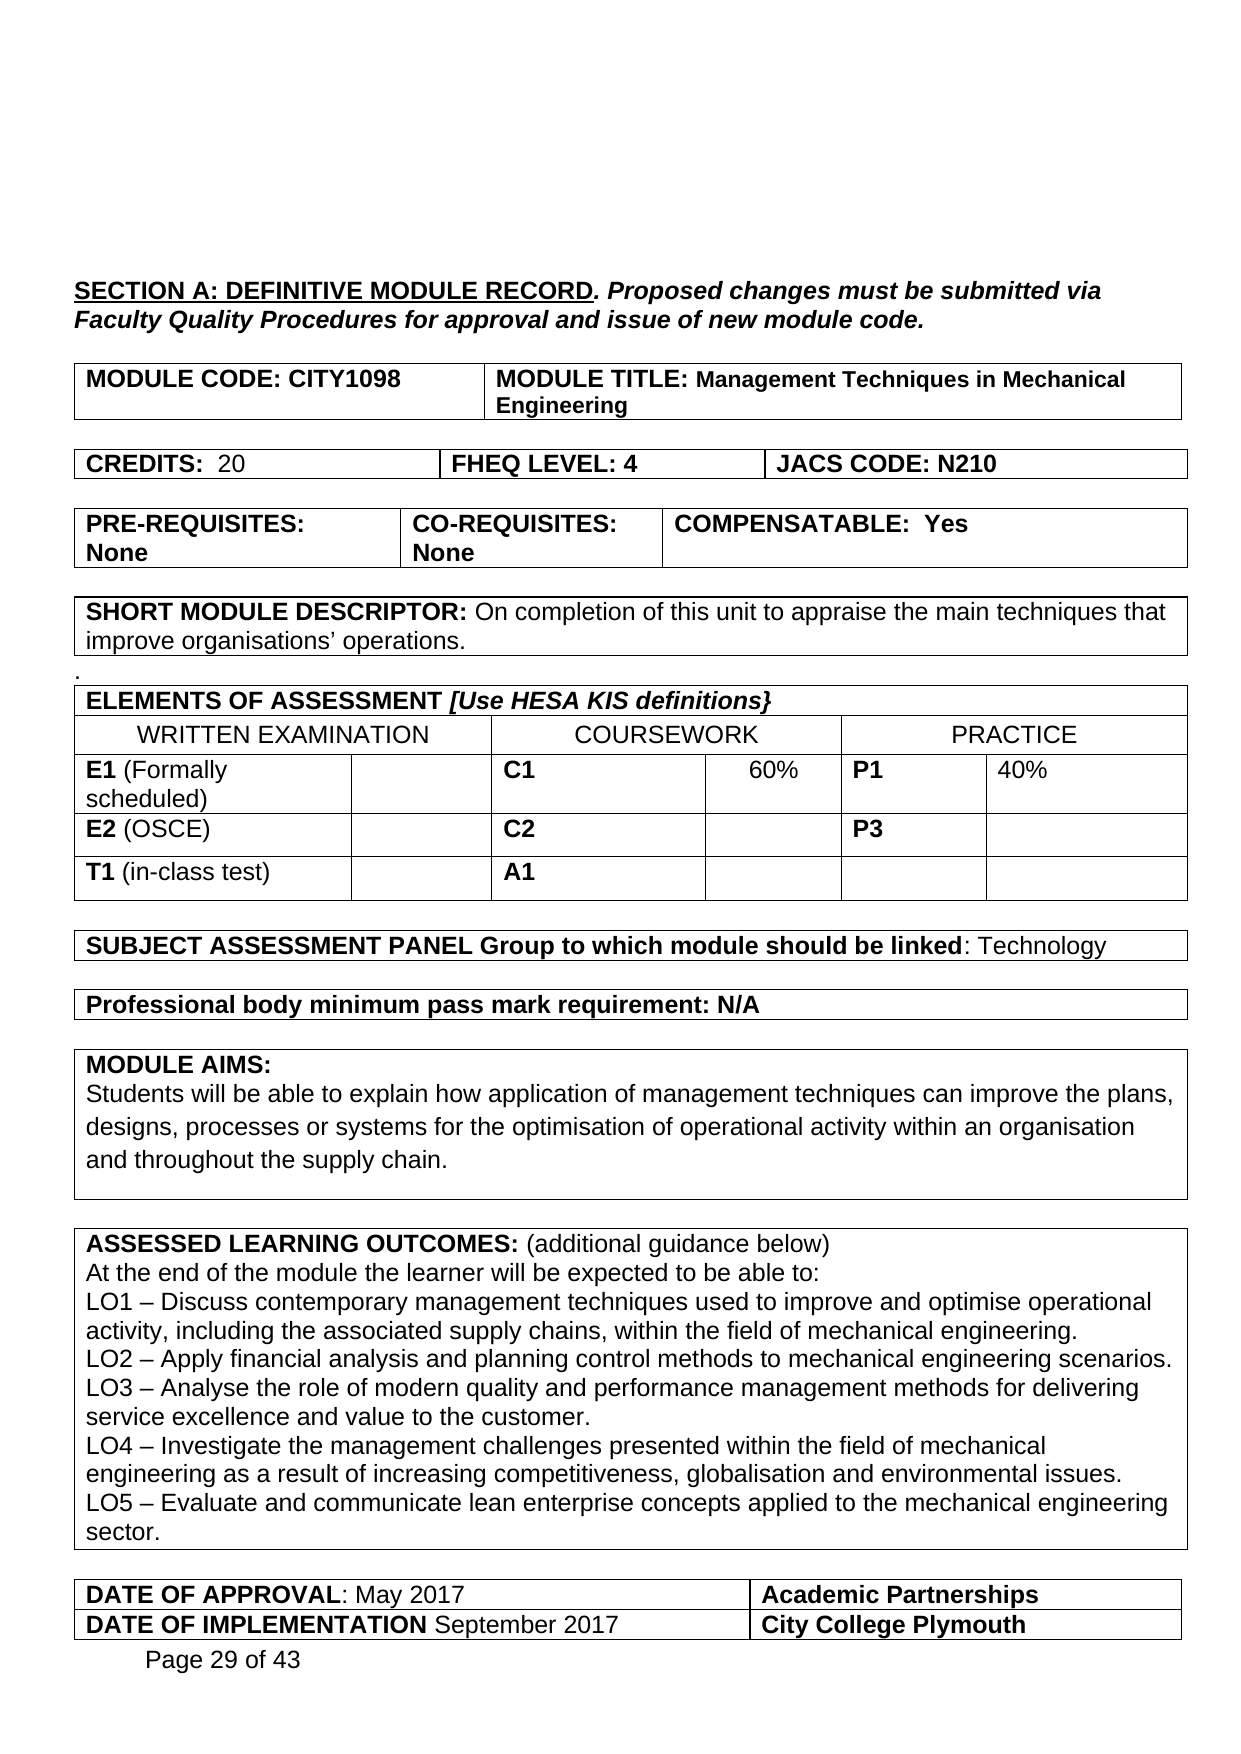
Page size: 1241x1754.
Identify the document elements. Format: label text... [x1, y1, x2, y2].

table_header PRE-REQUISITES: None [75, 509, 400, 567]
table_cell [842, 857, 986, 900]
table_cell [987, 857, 1187, 900]
table_cell C2 [492, 814, 705, 856]
table_cell [352, 857, 491, 900]
table_cell 40% [987, 755, 1187, 813]
table_cell P1 [842, 755, 986, 813]
table_header SHORT MODULE DESCRIPTOR: On completion of this unit to appraise the main techniques that improve organisations’ operations. [75, 598, 1187, 655]
table_header Professional body minimum pass mark requirement: N/A [75, 990, 1187, 1019]
table_cell C1 [492, 755, 705, 813]
table_cell [706, 857, 841, 900]
table_cell [706, 814, 841, 856]
table_cell P3 [842, 814, 986, 856]
table_header FHEQ LEVEL: 4 [441, 450, 764, 478]
table_cell [352, 755, 491, 813]
table_cell [352, 814, 491, 856]
table_header ASSESSED LEARNING OUTCOMES: (additional guidance below) At the end of the module the learner will be expected to be able to: LO1 – Discuss contemporary management techniques used to improve and optimise operational activity, including the associated supply chains, within the field of mechanical engineering. LO2 – Apply financial analysis and planning control methods to mechanical engineering scenarios. LO3 – Analyse the role of modern quality and performance management methods for delivering service excellence and value to the customer. LO4 – Investigate the management challenges presented within the field of mechanical engineering as a result of increasing competitiveness, globalisation and environmental issues. LO5 – Evaluate and communicate lean enterprise concepts applied to the mechanical engineering sector. [75, 1229, 1187, 1549]
table_header ELEMENTS OF ASSESSMENT [Use HESA KIS definitions} [75, 686, 1187, 714]
table_cell City College Plymouth [751, 1610, 1181, 1638]
table_cell DATE OF IMPLEMENTATION September 2017 [75, 1610, 749, 1638]
table_cell E2 (OSCE) [75, 814, 351, 856]
table_cell E1 (Formally scheduled) [75, 755, 351, 813]
table_header CO-REQUISITES: None [401, 509, 662, 567]
table_header SUBJECT ASSESSMENT PANEL Group to which module should be linked: Technology [75, 931, 1187, 959]
table_header MODULE TITLE: Management Techniques in Mechanical Engineering [485, 364, 1181, 419]
table_header Academic Partnerships [751, 1580, 1181, 1609]
table_cell T1 (in-class test) [75, 857, 351, 900]
table_header MODULE AIMS: Students will be able to explain how application of management techniques can improve the plans, designs, processes or systems for the optimisation of operational activity within an organisation and throughout the supply chain. [75, 1050, 1187, 1198]
table_header DATE OF APPROVAL: May 2017 [75, 1580, 749, 1609]
table_cell WRITTEN EXAMINATION [75, 716, 491, 754]
table_header MODULE CODE: CITY1098 [75, 364, 484, 419]
table_cell 60% [706, 755, 841, 813]
text . [74, 656, 1165, 685]
table_cell COURSEWORK [492, 716, 841, 754]
table_header JACS CODE: N210 [766, 450, 1187, 478]
table_cell A1 [492, 857, 705, 900]
table_header CREDITS: 20 [75, 450, 439, 478]
table_header COMPENSATABLE: Yes [663, 509, 1187, 567]
text SECTION A: DEFINITIVE MODULE RECORD. Proposed changes must be submitted via Faculty Quality Procedures for approval and issue of new module code. [74, 276, 1165, 334]
table_cell [987, 814, 1187, 856]
table_cell PRACTICE [842, 716, 1187, 754]
